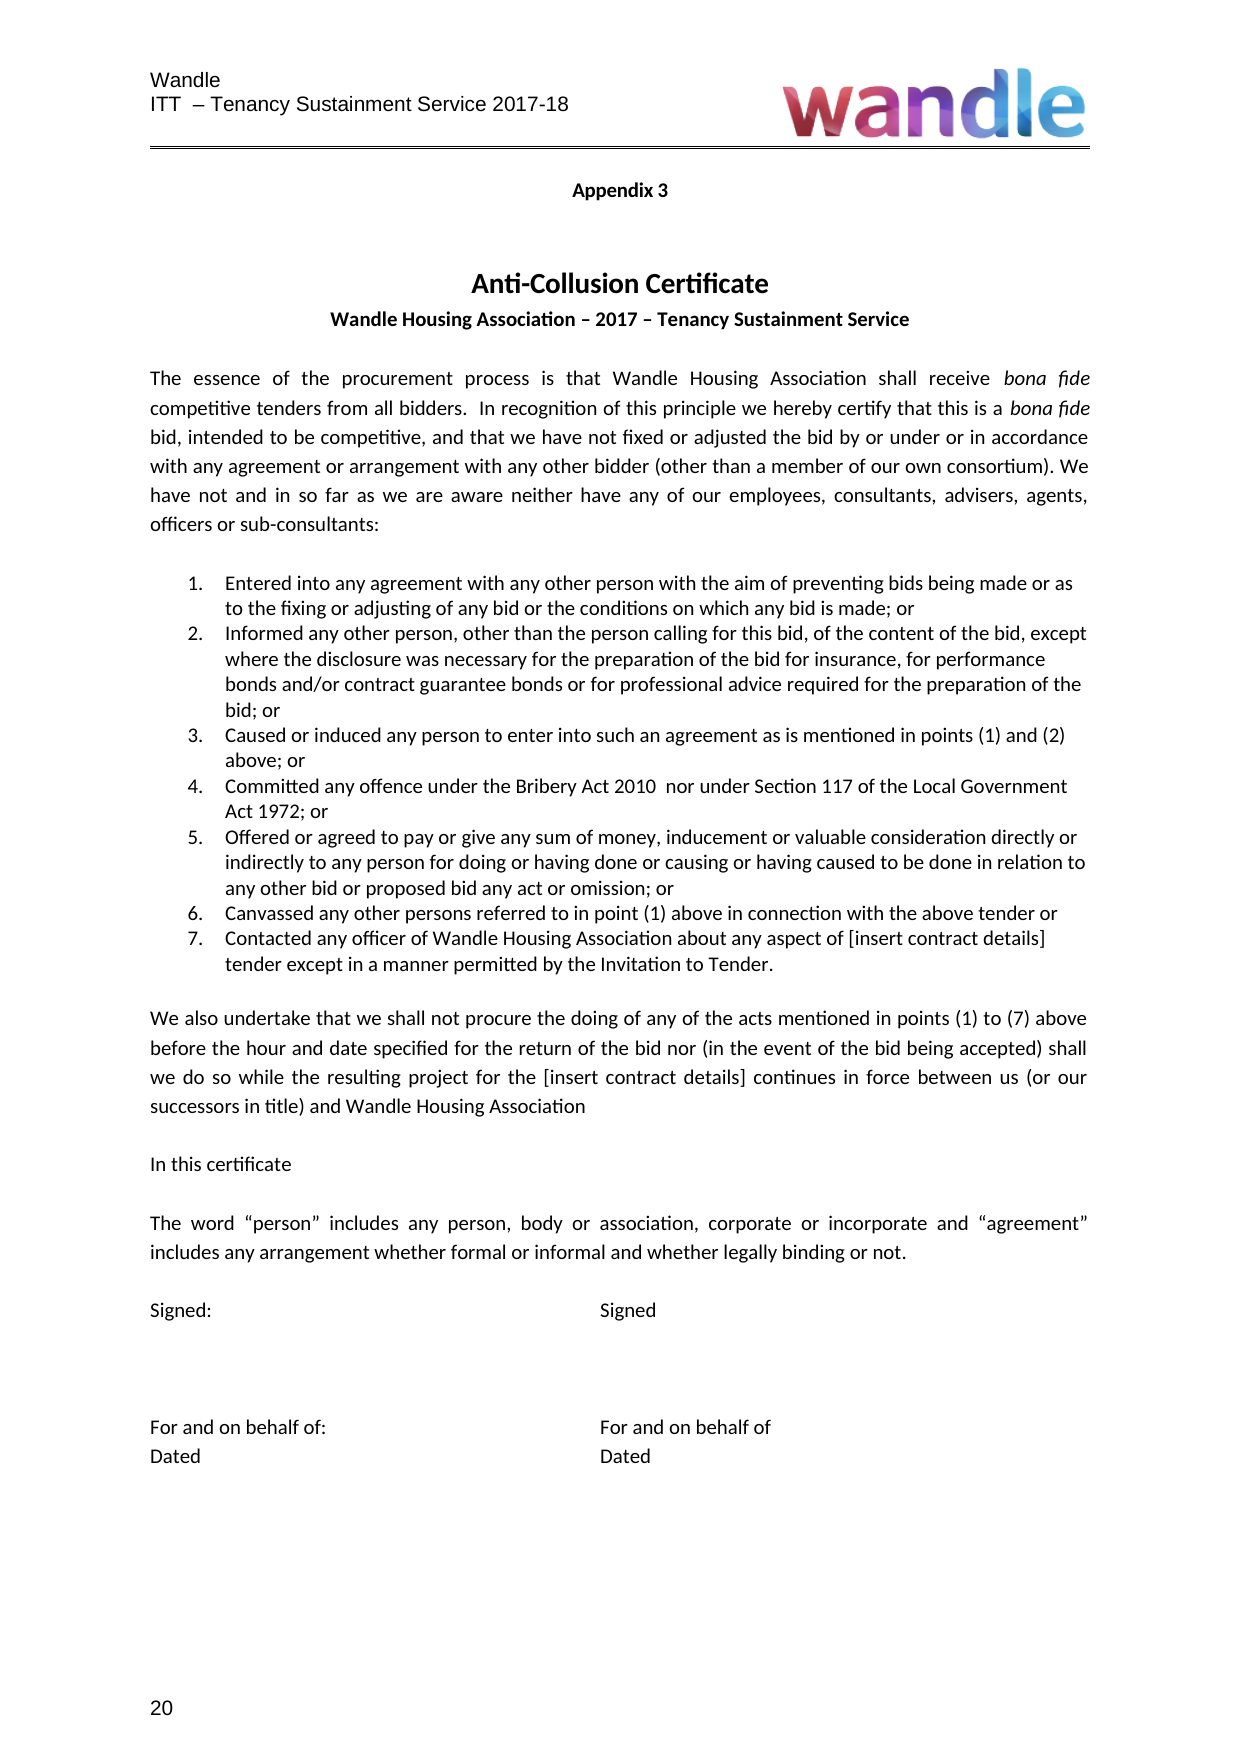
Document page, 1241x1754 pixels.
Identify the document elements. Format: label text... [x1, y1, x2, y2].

text Dated Dated [150, 1443, 1090, 1468]
text Wandle Housing Association – 2017 – Tenancy Sustainment Service [150, 306, 1090, 331]
text Signed: Signed [150, 1297, 1090, 1323]
list Caused or induced any person to enter into such an agreement as is mentioned in points (1) and (2) above; or [187, 722, 1090, 773]
text The word “person” includes any person, body or association, corporate or incorporate and “agreement” includes any arrangement whether formal or informal and whether legally binding or not. [150, 1210, 1090, 1264]
list Committed any offence under the Bribery Act 2010 nor under Section 117 of the Local Government Act 1972; or [187, 773, 1090, 824]
picture [778, 58, 1090, 146]
text Anti-Collusion Certificate [150, 265, 1090, 300]
text For and on behalf of: For and on behalf of [150, 1414, 1090, 1439]
text Appendix 3 [150, 177, 1090, 203]
list Offered or agreed to pay or give any sum of money, inducement or valuable consideration directly or indirectly to any person for doing or having done or causing or having caused to be done in relation to any other bid or proposed bid any act or omission; or [187, 824, 1090, 900]
list Contacted any officer of Wandle Housing Association about any aspect of [insert contract details] tender except in a manner permitted by the Invitation to Tender. [187, 926, 1090, 976]
text In this certificate [150, 1151, 1090, 1177]
list Informed any other person, other than the person calling for this bid, of the content of the bid, except where the disclosure was necessary for the preparation of the bid for insurance, for performance bonds and/or contract guarantee bonds or for professional advice required for the preparation of the bid; or [187, 621, 1090, 722]
text We also undertake that we shall not procure the doing of any of the acts mentioned in points (1) to (7) above before the hour and date specified for the return of the bid nor (in the event of the bid being accepted) shall we do so while the resulting project for the [insert contract details] continues in force between us (or our successors in title) and Wandle Housing Association [150, 1006, 1090, 1118]
list Canvassed any other persons referred to in point (1) above in connection with the above tender or [187, 900, 1090, 926]
text The essence of the procurement process is that Wandle Housing Association shall receive bona fide competitive tenders from all bidders. In recognition of this principle we hereby certify that this is a bona fide bid, intended to be competitive, and that we have not fixed or adjusted the bid by or under or in accordance with any agreement or arrangement with any other bidder (other than a member of our own consortium). We have not and in so far as we are aware neither have any of our employees, consultants, advisers, agents, officers or sub-consultants: [150, 366, 1090, 537]
list Entered into any agreement with any other person with the aim of preventing bids being made or as to the fixing or adjusting of any bid or the conditions on which any bid is made; or [187, 570, 1090, 621]
